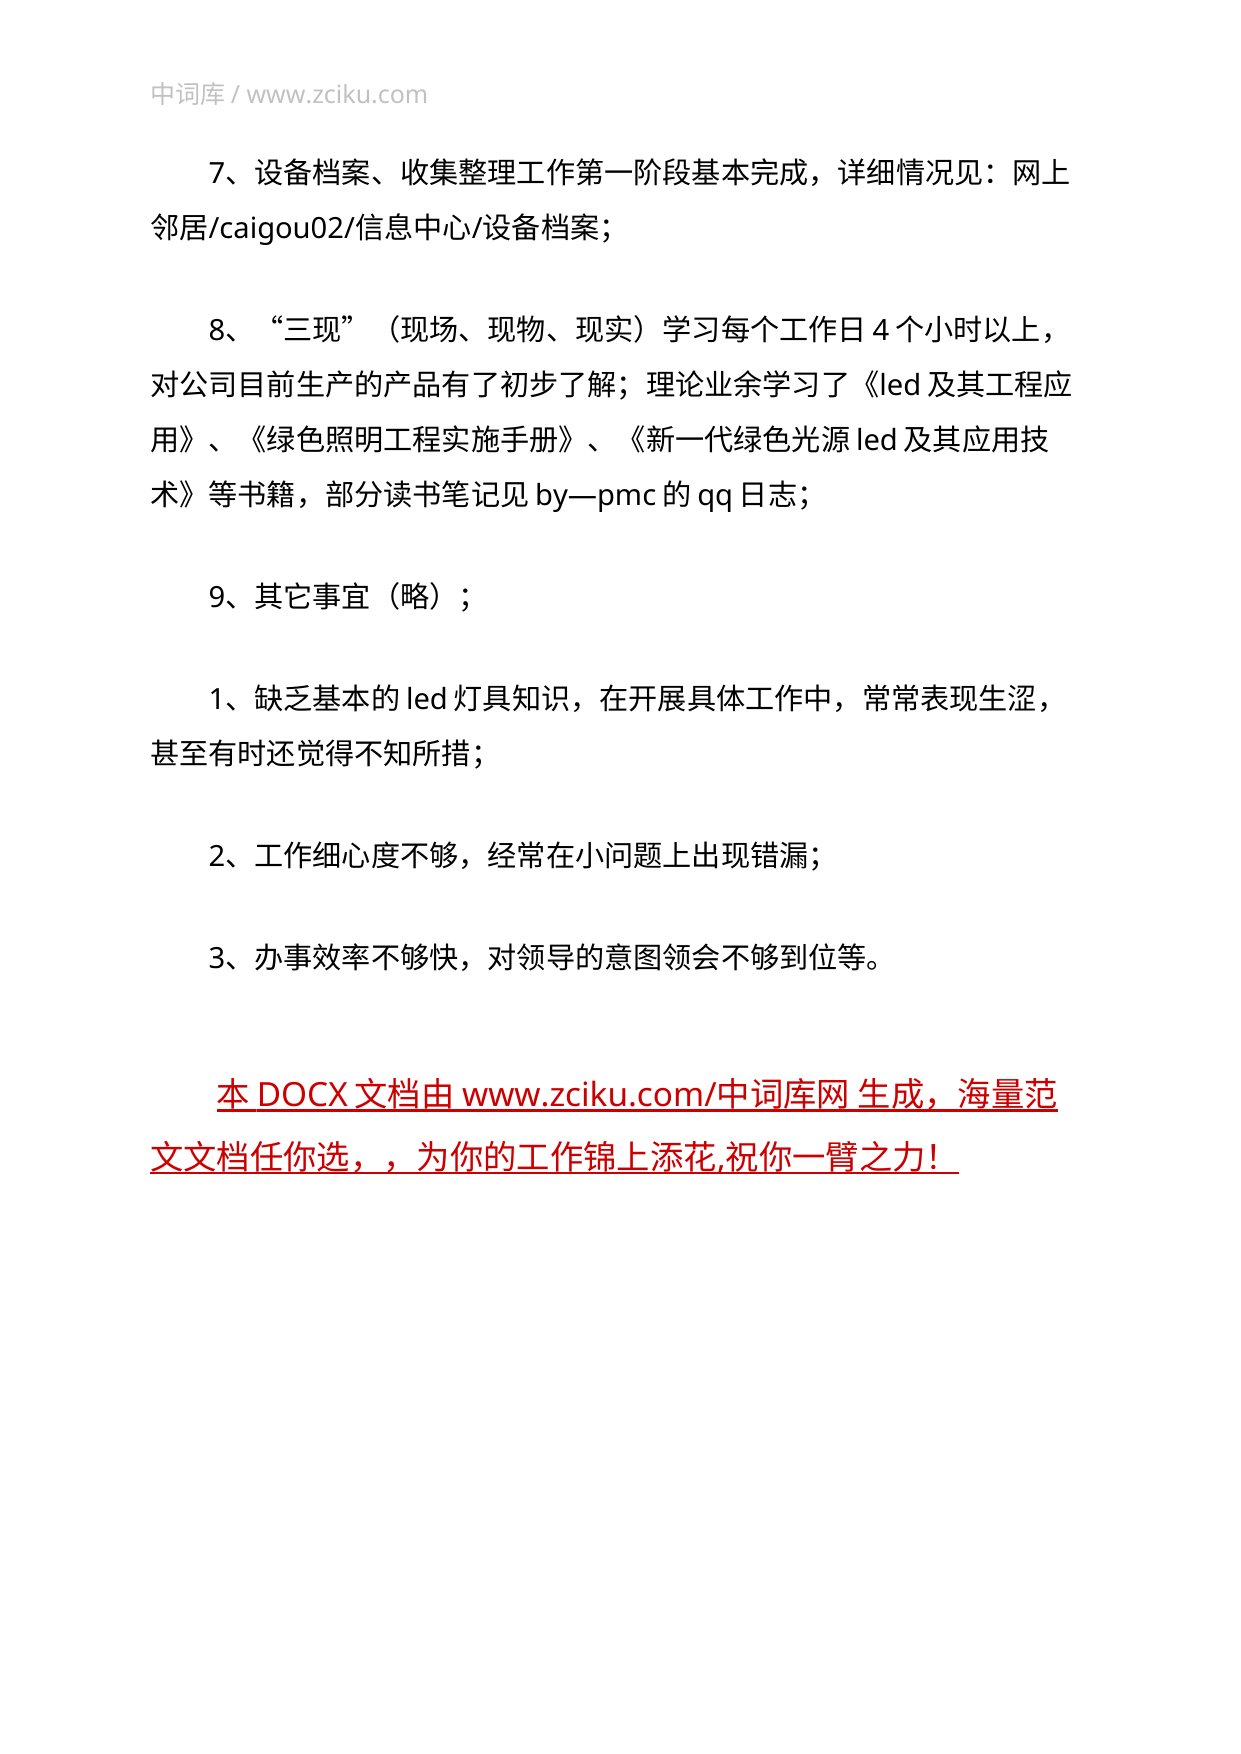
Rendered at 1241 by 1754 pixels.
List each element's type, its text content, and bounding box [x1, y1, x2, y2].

text 本DOCX文档由 www.zciku.com/中词库网 生成，海量范文文档任你选，，为你的工作锦上添花,祝你一臂之力！ [150, 1068, 1090, 1179]
text 3、办事效率不够快，对领导的意图领会不够到位等。 [150, 935, 1090, 977]
text 9、其它事宜（略）； [150, 574, 1090, 616]
text 7、设备档案、收集整理工作第一阶段基本完成，详细情况见：网上邻居/caigou02/信息中心/设备档案； [150, 150, 1090, 247]
text 8、“三现”（现场、现物、现实）学习每个工作日4个小时以上，对公司目前生产的产品有了初步了解；理论业余学习了《led及其工程应用》、《绿色照明工程实施手册》、《新一代绿色光源led及其应用技术》等书籍，部分读书笔记见by—pmc的qq日志； [150, 307, 1090, 514]
text 2、工作细心度不够，经常在小问题上出现错漏； [150, 833, 1090, 875]
text 1、缺乏基本的led灯具知识，在开展具体工作中，常常表现生涩，甚至有时还觉得不知所措； [150, 676, 1090, 773]
